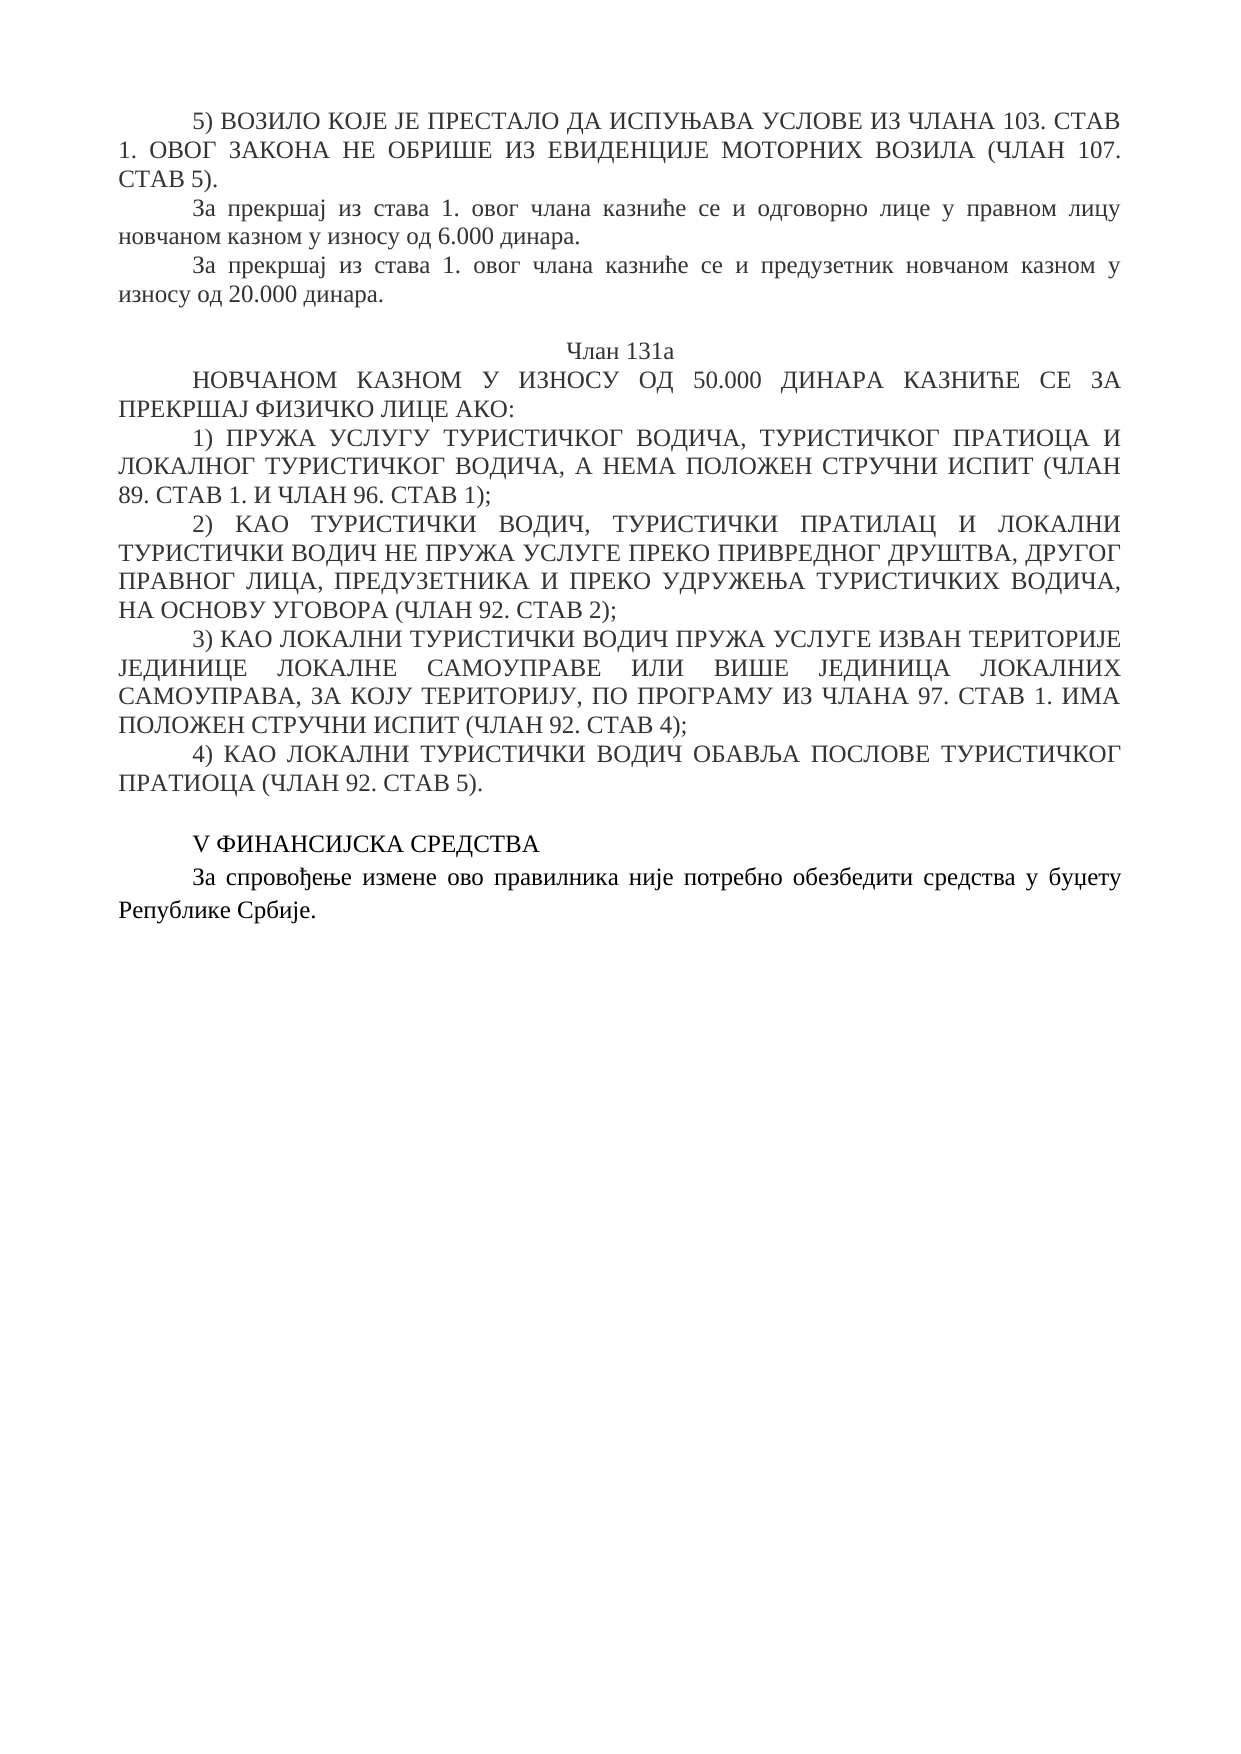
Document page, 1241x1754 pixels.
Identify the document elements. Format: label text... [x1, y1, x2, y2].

text 1) ПРУЖА УСЛУГУ ТУРИСТИЧКОГ ВОДИЧА, ТУРИСТИЧКОГ ПРАТИОЦА И ЛОКАЛНОГ ТУРИСТИЧКОГ ВОДИЧА, А НЕМА ПОЛОЖЕН СТРУЧНИ ИСПИТ (ЧЛАН 89. СТАВ 1. И ЧЛАН 96. СТАВ 1); [118, 423, 1122, 509]
text НОВЧАНОМ КАЗНОМ У ИЗНОСУ ОД 50.000 ДИНАРА КАЗНИЋЕ СЕ ЗА ПРЕКРШАЈ ФИЗИЧКО ЛИЦЕ АКО: [118, 365, 1122, 423]
text 2) KAO ТУРИСТИЧКИ ВОДИЧ, ТУРИСТИЧКИ ПРАТИЛАЦ И ЛОКАЛНИ ТУРИСТИЧКИ ВОДИЧ НЕ ПРУЖА УСЛУГЕ ПРЕКО ПРИВРЕДНОГ ДРУШТВА, ДРУГОГ ПРАВНОГ ЛИЦА, ПРЕДУЗЕТНИКА И ПРЕКО УДРУЖЕЊА ТУРИСТИЧКИХ ВОДИЧА, НА ОСНОВУ УГОВОРА (ЧЛАН 92. СТАВ 2); [118, 509, 1122, 624]
text 3) КАО ЛОКАЛНИ ТУРИСТИЧКИ ВОДИЧ ПРУЖА УСЛУГЕ ИЗВАН ТЕРИТОРИЈЕ ЈЕДИНИЦЕ ЛОКАЛНЕ САМОУПРАВЕ ИЛИ ВИШЕ ЈЕДИНИЦА ЛОКАЛНИХ САМОУПРАВА, ЗА КОЈУ ТЕРИТОРИЈУ, ПО ПРОГРАМУ ИЗ ЧЛАНА 97. СТАВ 1. ИМА ПОЛОЖЕН СТРУЧНИ ИСПИТ (ЧЛАН 92. СТАВ 4); [118, 624, 1122, 739]
text За спровођење измене ово правилника није потребно обезбедити средства у буџету Републике Србије. [118, 862, 1122, 924]
text За прекршај из става 1. овог члана казниће се и предузетник новчаном казном у износу од 20.000 динара. [118, 250, 1122, 308]
text За прекршај из става 1. овог члана казниће се и одговорно лице у правном лицу новчаном казном у износу од 6.000 динара. [118, 193, 1122, 250]
text V ФИНАНСИЈСКА СРЕДСТВА [118, 829, 1122, 858]
text 5) ВОЗИЛО КОЈЕ ЈЕ ПРЕСТАЛО ДА ИСПУЊАВА УСЛОВЕ ИЗ ЧЛАНА 103. СТАВ 1. ОВОГ ЗАКОНА НЕ ОБРИШЕ ИЗ ЕВИДЕНЦИЈЕ МОТОРНИХ ВОЗИЛА (ЧЛАН 107. СТАВ 5). [118, 106, 1122, 193]
text 4) КАО ЛОКАЛНИ ТУРИСТИЧКИ ВОДИЧ ОБАВЉА ПОСЛОВЕ ТУРИСТИЧКОГ ПРАТИОЦА (ЧЛАН 92. СТАВ 5). [118, 739, 1122, 796]
text Члан 131а [118, 336, 1122, 365]
